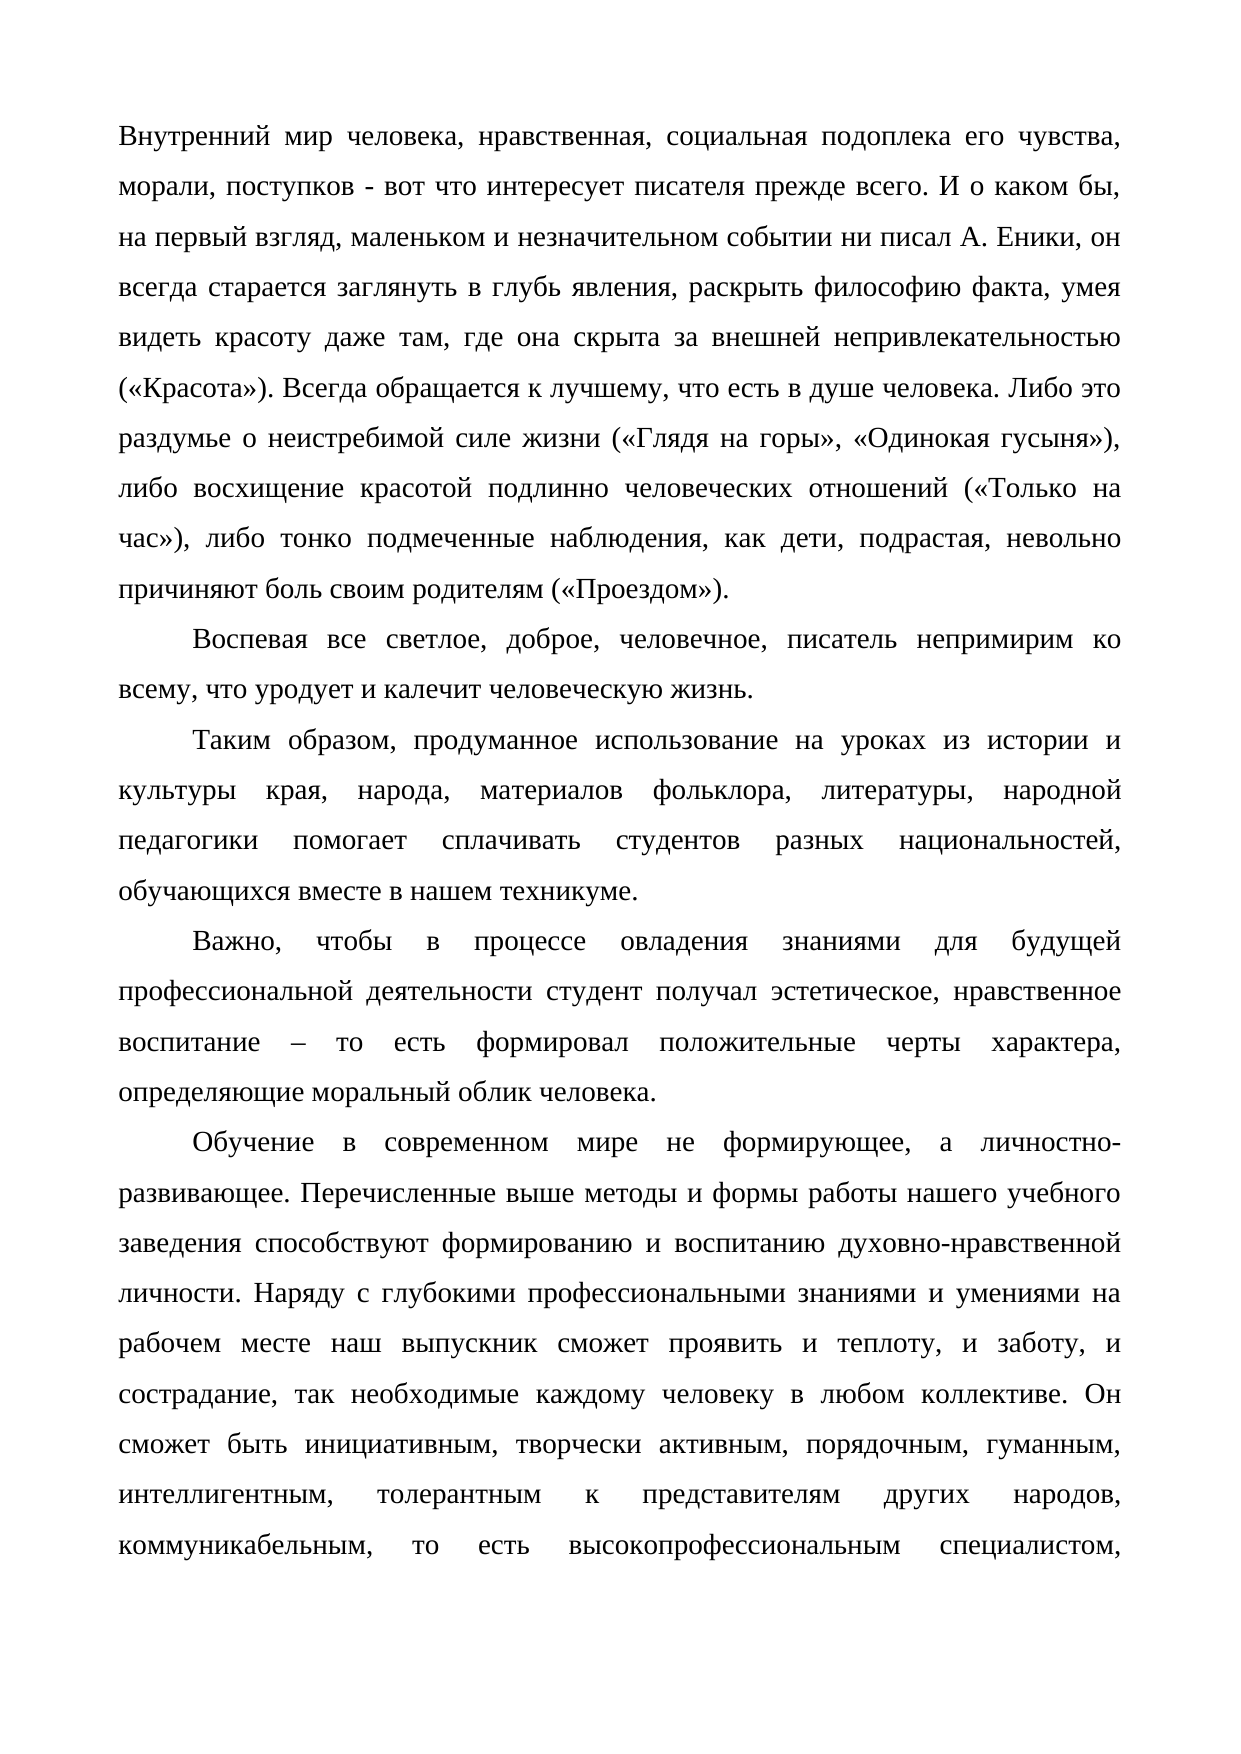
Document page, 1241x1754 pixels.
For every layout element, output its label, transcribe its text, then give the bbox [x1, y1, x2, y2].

text Воспевая все светлое, доброе, человечное, писатель непримирим ко всему, что уродует и калечит человеческую жизнь. [118, 621, 1122, 705]
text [118, 1124, 1122, 1560]
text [118, 118, 1122, 604]
text Важно, чтобы в процессе овладения знаниями для будущей профессиональной деятельности студент получал эстетическое, нравственное воспитание – то есть формировал положительные черты характера, определяющие моральный облик человека. [118, 923, 1122, 1108]
text Таким образом, продуманное использование на уроках из истории и культуры края, народа, материалов фольклора, литературы, народной педагогики помогает сплачивать студентов разных национальностей, обучающихся вместе в нашем техникуме. [118, 722, 1122, 906]
